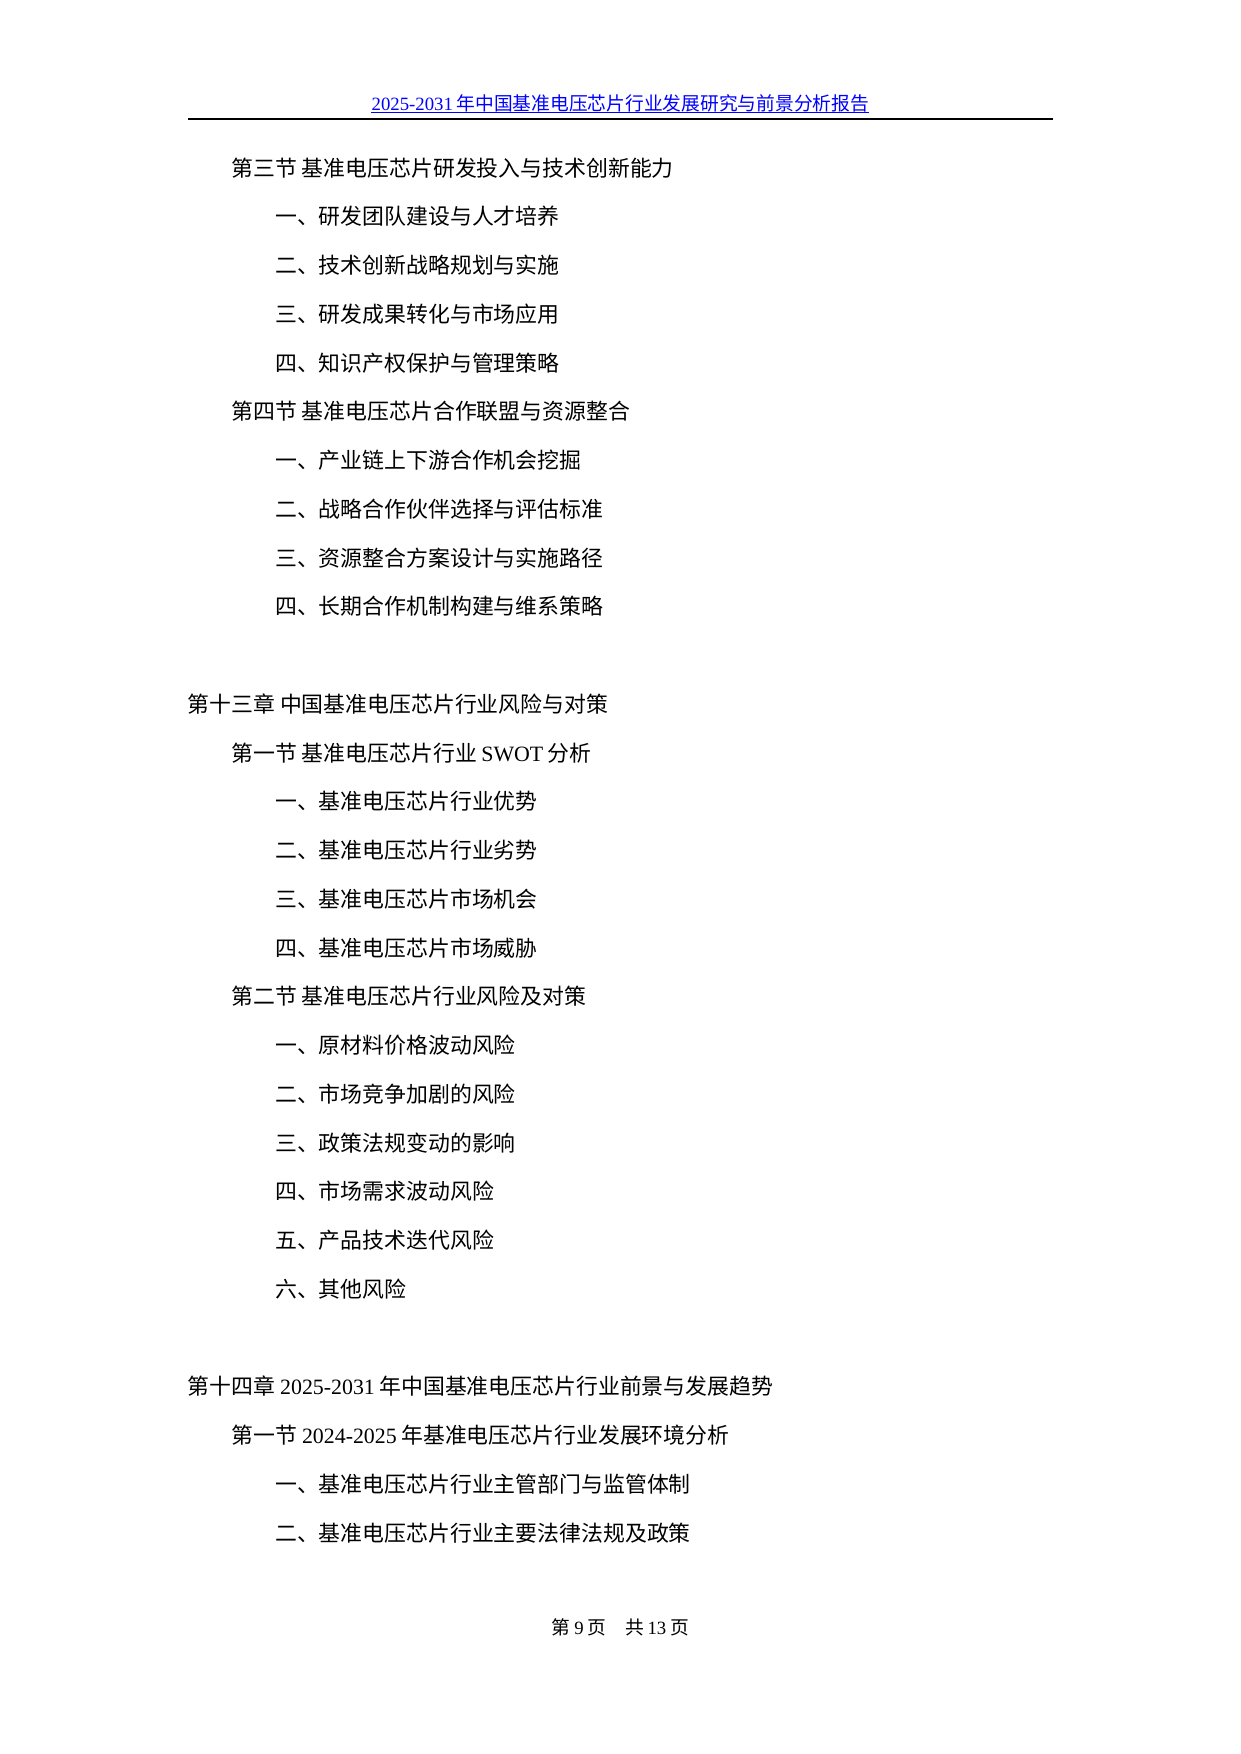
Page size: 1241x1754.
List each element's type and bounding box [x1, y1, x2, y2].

text [187, 150, 1053, 1548]
